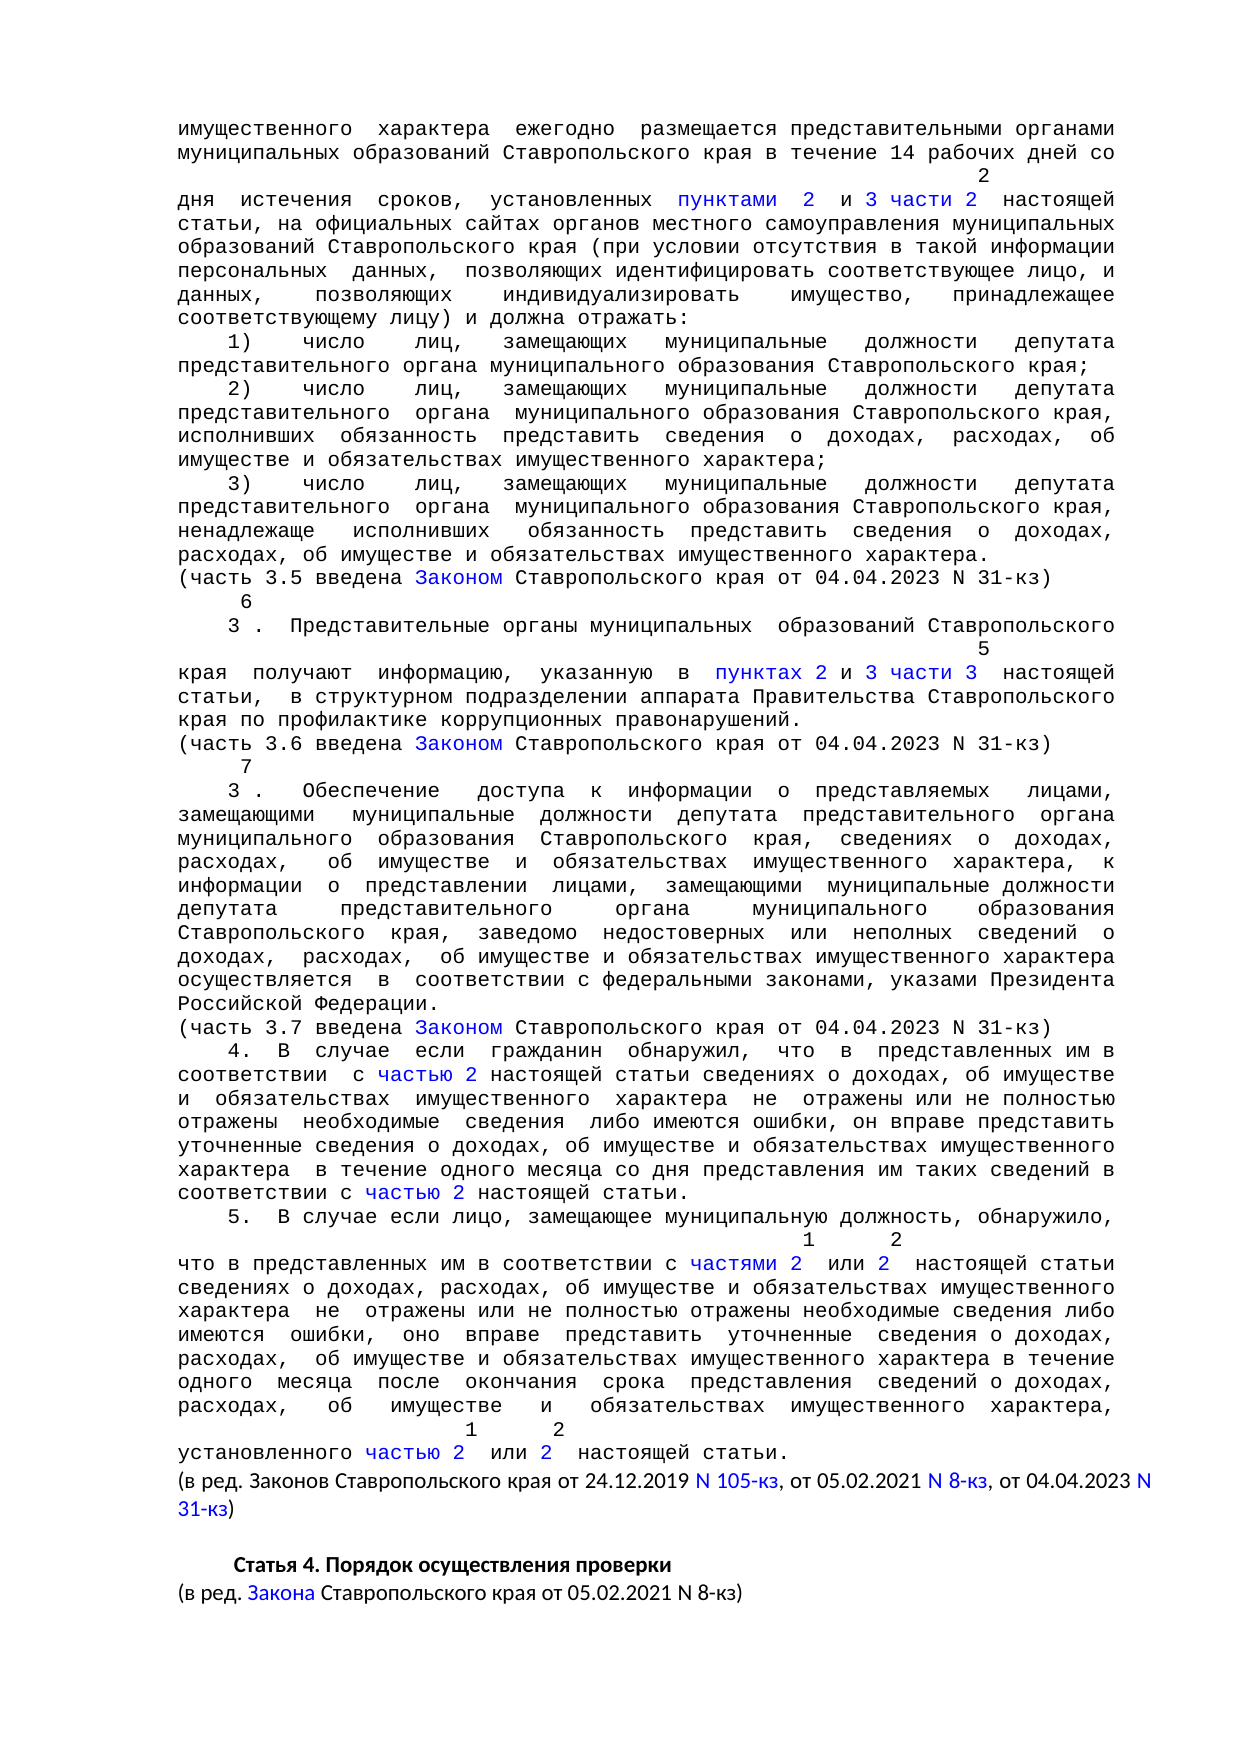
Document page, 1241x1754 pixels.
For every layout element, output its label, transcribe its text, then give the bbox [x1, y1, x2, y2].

text 2 [177, 165, 1152, 189]
text 5. В случае если лицо, замещающее муниципальную должность, обнаружило, [177, 1206, 1152, 1229]
text соответствующему лицу) и должна отражать: [177, 307, 1152, 331]
text представительного органа муниципального образования Ставропольского края, [177, 496, 1152, 520]
title Статья 4. Порядок осуществления проверки [177, 1550, 1152, 1578]
text ненадлежаще исполнивших обязанность представить сведения о доходах, [177, 520, 1152, 544]
text имущественного характера ежегодно размещается представительными органами [177, 118, 1152, 142]
text 2) число лиц, замещающих муниципальные должности депутата [177, 378, 1152, 402]
text соответствии с частью 2 настоящей статьи сведениях о доходах, об имуществе [177, 1064, 1152, 1088]
text (часть 3.7 введена Законом Ставропольского края от 04.04.2023 N 31-кз) [177, 1017, 1152, 1040]
text имеются ошибки, оно вправе представить уточненные сведения о доходах, [177, 1324, 1152, 1348]
text дня истечения сроков, установленных пунктами 2 и 3 части 2 настоящей [177, 189, 1152, 213]
text имуществе и обязательствах имущественного характера; [177, 449, 1152, 473]
text соответствии с частью 2 настоящей статьи. [177, 1182, 1152, 1206]
text 3 . Обеспечение доступа к информации о представляемых лицами, [177, 780, 1152, 804]
text края получают информацию, указанную в пунктах 2 и 3 части 3 настоящей [177, 662, 1152, 686]
text персональных данных, позволяющих идентифицировать соответствующее лицо, и [177, 260, 1152, 284]
text установленного частью 2 или 2 настоящей статьи. [177, 1442, 1152, 1466]
text (в ред. Закона Ставропольского края от 05.02.2021 N 8-кз) [177, 1578, 1152, 1606]
text образований Ставропольского края (при условии отсутствия в такой информации [177, 236, 1152, 260]
text края по профилактике коррупционных правонарушений. [177, 709, 1152, 733]
text 1) число лиц, замещающих муниципальные должности депутата [177, 331, 1152, 354]
text доходах, расходах, об имуществе и обязательствах имущественного характера [177, 946, 1152, 969]
text одного месяца после окончания срока представления сведений о доходах, [177, 1371, 1152, 1395]
text 1 2 [177, 1419, 1152, 1442]
text расходах, об имуществе и обязательствах имущественного характера, к [177, 851, 1152, 875]
text представительного органа муниципального образования Ставропольского края, [177, 402, 1152, 426]
text 4. В случае если гражданин обнаружил, что в представленных им в [177, 1040, 1152, 1064]
text статьи, в структурном подразделении аппарата Правительства Ставропольского [177, 686, 1152, 709]
text отражены необходимые сведения либо имеются ошибки, он вправе представить [177, 1111, 1152, 1135]
text 3) число лиц, замещающих муниципальные должности депутата [177, 473, 1152, 496]
text представительного органа муниципального образования Ставропольского края; [177, 354, 1152, 378]
text (часть 3.5 введена Законом Ставропольского края от 04.04.2023 N 31-кз) [177, 567, 1152, 591]
text расходах, об имуществе и обязательствах имущественного характера. [177, 544, 1152, 567]
text сведениях о доходах, расходах, об имуществе и обязательствах имущественного [177, 1277, 1152, 1300]
text осуществляется в соответствии с федеральными законами, указами Президента [177, 969, 1152, 993]
text Ставропольского края, заведомо недостоверных или неполных сведений о [177, 922, 1152, 946]
text информации о представлении лицами, замещающими муниципальные должности [177, 875, 1152, 898]
text характера не отражены или не полностью отражены необходимые сведения либо [177, 1300, 1152, 1324]
text (часть 3.6 введена Законом Ставропольского края от 04.04.2023 N 31-кз) [177, 733, 1152, 757]
text 6 [177, 591, 1152, 615]
text статьи, на официальных сайтах органов местного самоуправления муниципальных [177, 213, 1152, 236]
text что в представленных им в соответствии с частями 2 или 2 настоящей статьи [177, 1253, 1152, 1277]
text 7 [177, 757, 1152, 780]
text и обязательствах имущественного характера не отражены или не полностью [177, 1088, 1152, 1111]
text характера в течение одного месяца со дня представления им таких сведений в [177, 1158, 1152, 1182]
text уточненные сведения о доходах, об имуществе и обязательствах имущественного [177, 1135, 1152, 1158]
text замещающими муниципальные должности депутата представительного органа [177, 804, 1152, 827]
text 1 2 [177, 1229, 1152, 1253]
text расходах, об имуществе и обязательствах имущественного характера, [177, 1395, 1152, 1419]
text (в ред. Законов Ставропольского края от 24.12.2019 N 105-кз, от 05.02.2021 N 8-кз, от 04.04.2023 N 31-кз) [177, 1466, 1152, 1522]
text расходах, об имуществе и обязательствах имущественного характера в течение [177, 1348, 1152, 1371]
text исполнивших обязанность представить сведения о доходах, расходах, об [177, 426, 1152, 449]
text Российской Федерации. [177, 993, 1152, 1017]
text 3 . Представительные органы муниципальных образований Ставропольского [177, 615, 1152, 638]
text данных, позволяющих индивидуализировать имущество, принадлежащее [177, 284, 1152, 307]
text 5 [177, 638, 1152, 662]
text муниципальных образований Ставропольского края в течение 14 рабочих дней со [177, 142, 1152, 165]
text депутата представительного органа муниципального образования [177, 898, 1152, 922]
text муниципального образования Ставропольского края, сведениях о доходах, [177, 827, 1152, 851]
